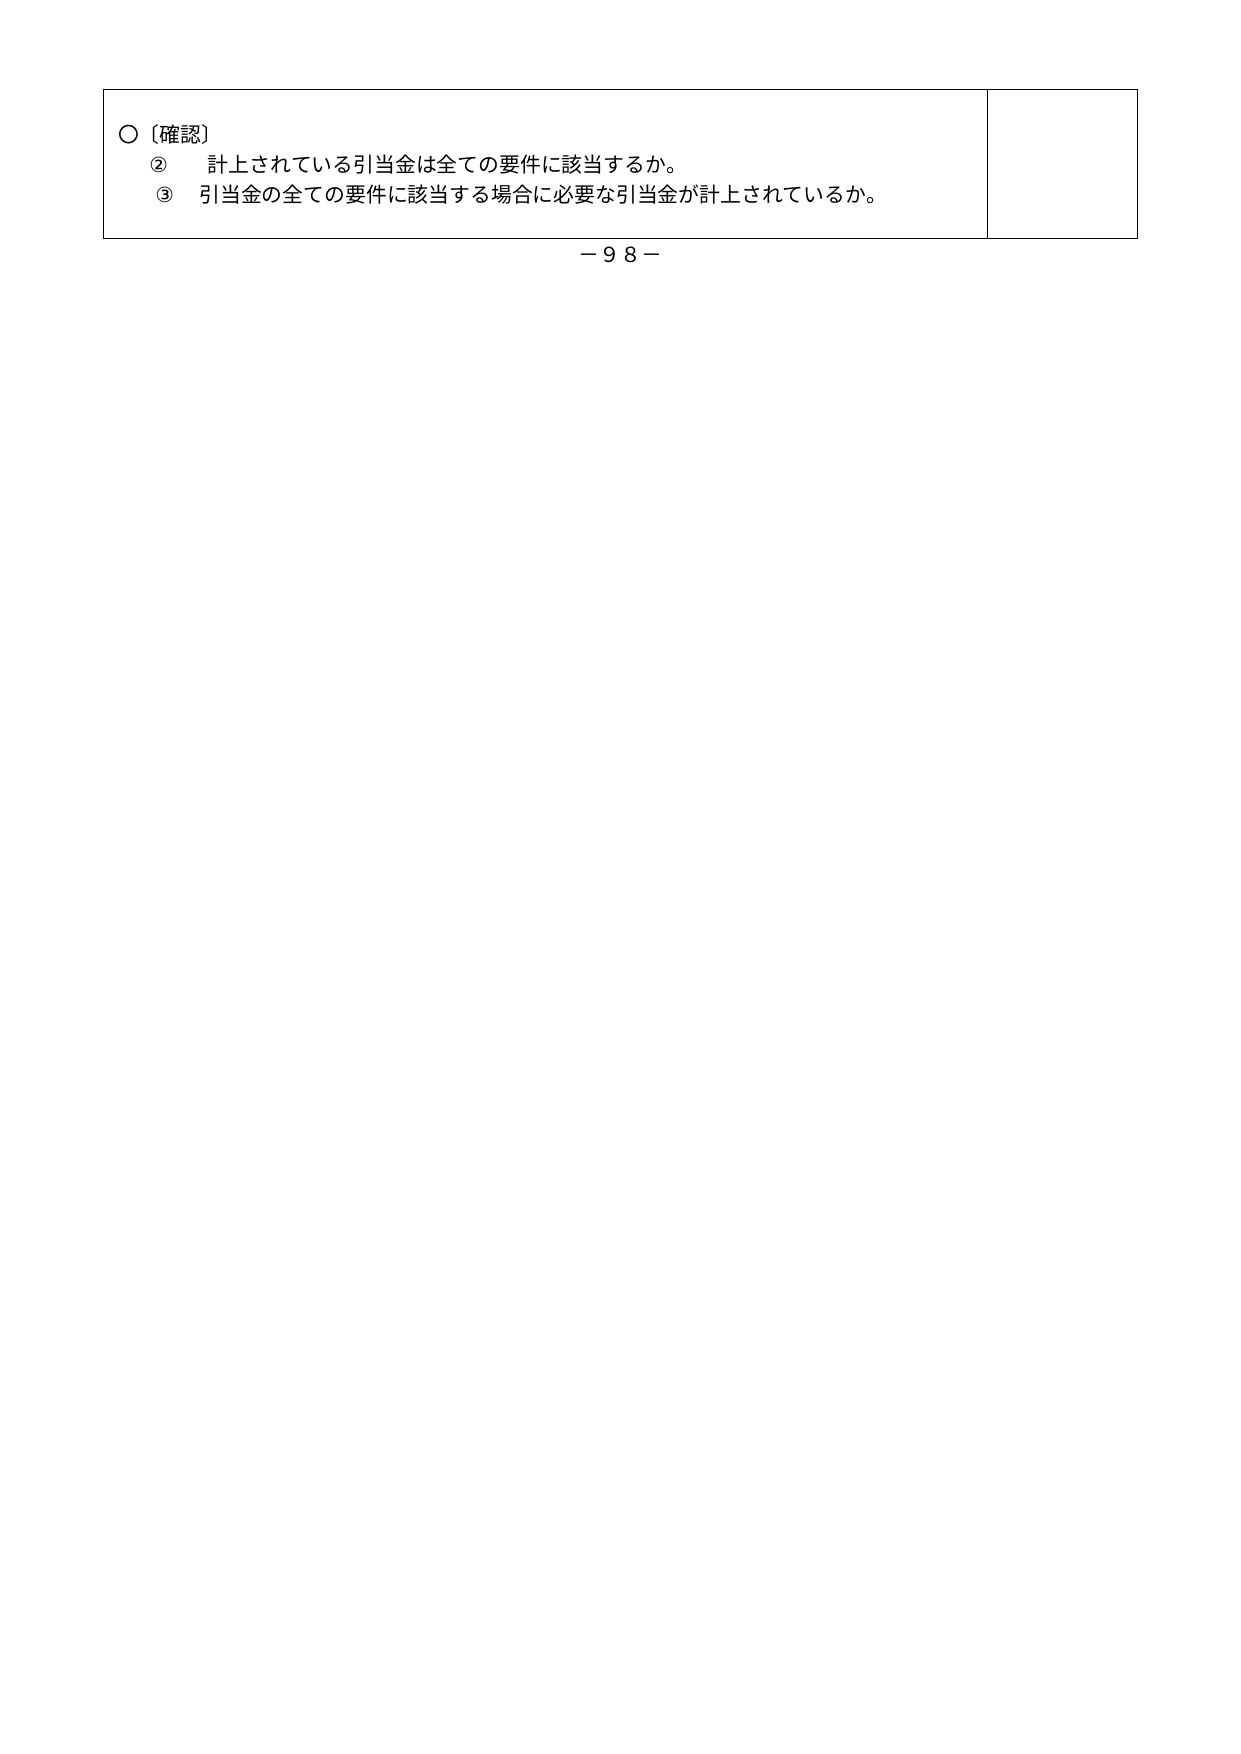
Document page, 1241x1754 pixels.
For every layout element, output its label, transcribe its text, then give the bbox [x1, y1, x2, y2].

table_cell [104, 90, 987, 237]
text －９８－ [89, 238, 1152, 269]
